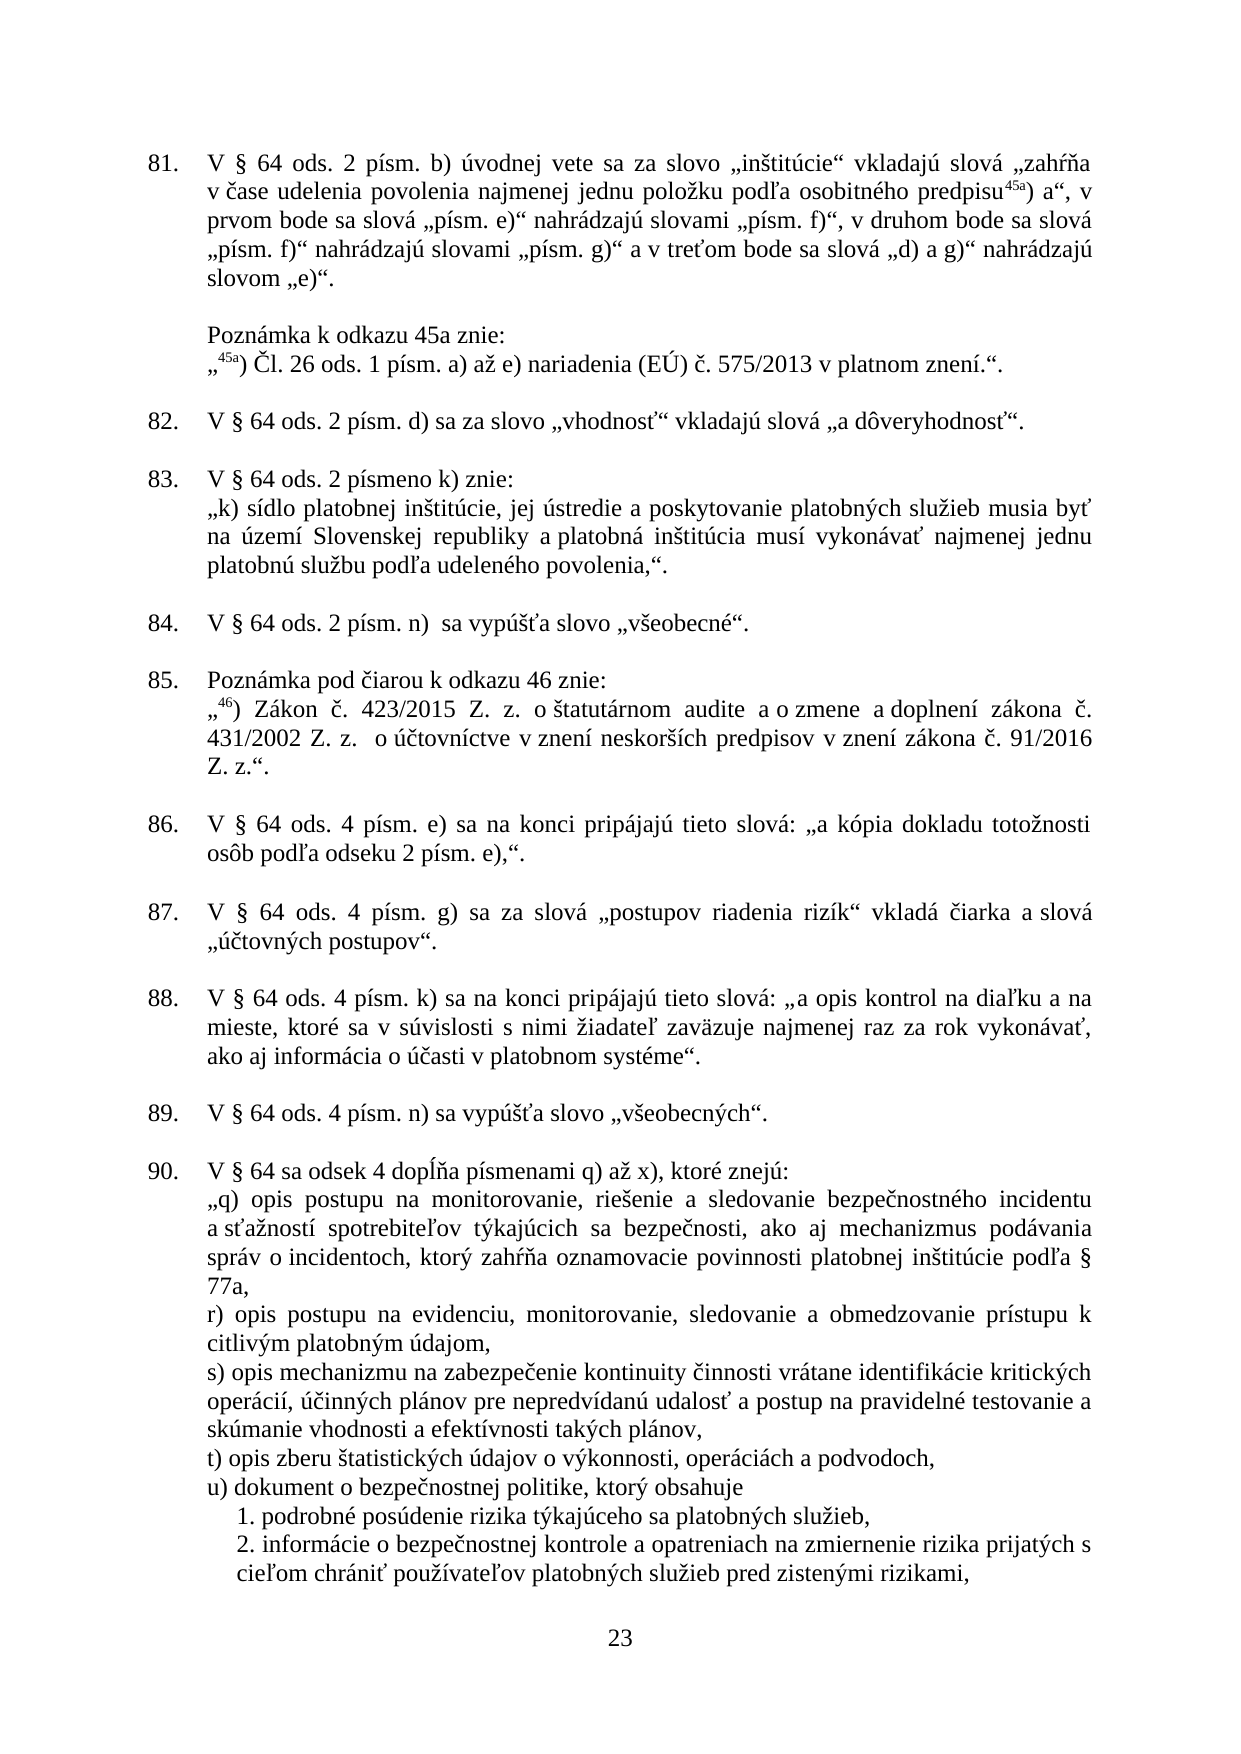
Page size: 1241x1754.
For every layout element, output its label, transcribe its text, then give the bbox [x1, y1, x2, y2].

text 1. podrobné posúdenie rizika týkajúceho sa platobných služieb, [236, 1501, 1092, 1529]
list Poznámka pod čiarou k odkazu 46 znie: [148, 665, 1092, 694]
list V § 64 ods. 4 písm. e) sa na konci pripájajú tieto slová: „a kópia dokladu totožnosti osôb podľa odseku 2 písm. e),“. [148, 809, 1092, 866]
list V § 64 ods. 2 písm. b) úvodnej vete sa za slovo „inštitúcie“ vkladajú slová „zahŕňa v čase udelenia povolenia najmenej jednu položku podľa osobitného predpisu45a) a“, v prvom bode sa slová „písm. e)“ nahrádzajú slovami „písm. f)“, v druhom bode sa slová „písm. f)“ nahrádzajú slovami „písm. g)“ a v treťom bode sa slová „d) a g)“ nahrádzajú slovom „e)“. [148, 148, 1092, 291]
list V § 64 ods. 2 písm. n) sa vypúšťa slovo „všeobecné“. [148, 608, 1092, 636]
list V § 64 ods. 4 písm. k) sa na konci pripájajú tieto slová: „a opis kontrol na diaľku a na mieste, ktoré sa v súvislosti s nimi žiadateľ zaväzuje najmenej raz za rok vykonávať, ako aj informácia o účasti v platobnom systéme“. [148, 983, 1092, 1069]
list V § 64 ods. 2 písm. d) sa za slovo „vhodnosť“ vkladajú slová „a dôveryhodnosť“. [148, 406, 1092, 435]
text s) opis mechanizmu na zabezpečenie kontinuity činnosti vrátane identifikácie kritických operácií, účinných plánov pre nepredvídanú udalosť a postup na pravidelné testovanie a skúmanie vhodnosti a efektívnosti takých plánov, [207, 1357, 1092, 1443]
text „k) sídlo platobnej inštitúcie, jej ústredie a poskytovanie platobných služieb musia byť na území Slovenskej republiky a platobná inštitúcia musí vykonávať najmenej jednu platobnú službu podľa udeleného povolenia,“. [207, 493, 1092, 579]
list V § 64 ods. 2 písmeno k) znie: [148, 464, 1092, 493]
list V § 64 ods. 4 písm. n) sa vypúšťa slovo „všeobecných“. [148, 1098, 1092, 1127]
list V § 64 ods. 4 písm. g) sa za slová „postupov riadenia rizík“ vkladá čiarka a slová „účtovných postupov“. [148, 897, 1092, 954]
text r) opis postupu na evidenciu, monitorovanie, sledovanie a obmedzovanie prístupu k citlivým platobným údajom, [207, 1299, 1092, 1357]
text u) dokument o bezpečnostnej politike, ktorý obsahuje [207, 1472, 1092, 1501]
text t) opis zberu štatistických údajov o výkonnosti, operáciách a podvodoch, [207, 1443, 1092, 1472]
text 2. informácie o bezpečnostnej kontrole a opatreniach na zmiernenie rizika prijatých s cieľom chrániť používateľov platobných služieb pred zistenými rizikami, [236, 1529, 1092, 1587]
text „46) Zákon č. 423/2015 Z. z. o štatutárnom audite a o zmene a doplnení zákona č. 431/2002 Z. z. o účtovníctve v znení neskorších predpisov v znení zákona č. 91/2016 Z. z.“. [207, 694, 1092, 780]
text Poznámka k odkazu 45a znie: [207, 320, 1092, 349]
text „45a) Čl. 26 ods. 1 písm. a) až e) nariadenia (EÚ) č. 575/2013 v platnom znení.“. [207, 349, 1092, 378]
list V § 64 sa odsek 4 dopĺňa písmenami q) až x), ktoré znejú: [148, 1156, 1092, 1184]
text „q) opis postupu na monitorovanie, riešenie a sledovanie bezpečnostného incidentu a sťažností spotrebiteľov týkajúcich sa bezpečnosti, ako aj mechanizmus podávania správ o incidentoch, ktorý zahŕňa oznamovacie povinnosti platobnej inštitúcie podľa § 77a, [207, 1184, 1092, 1299]
